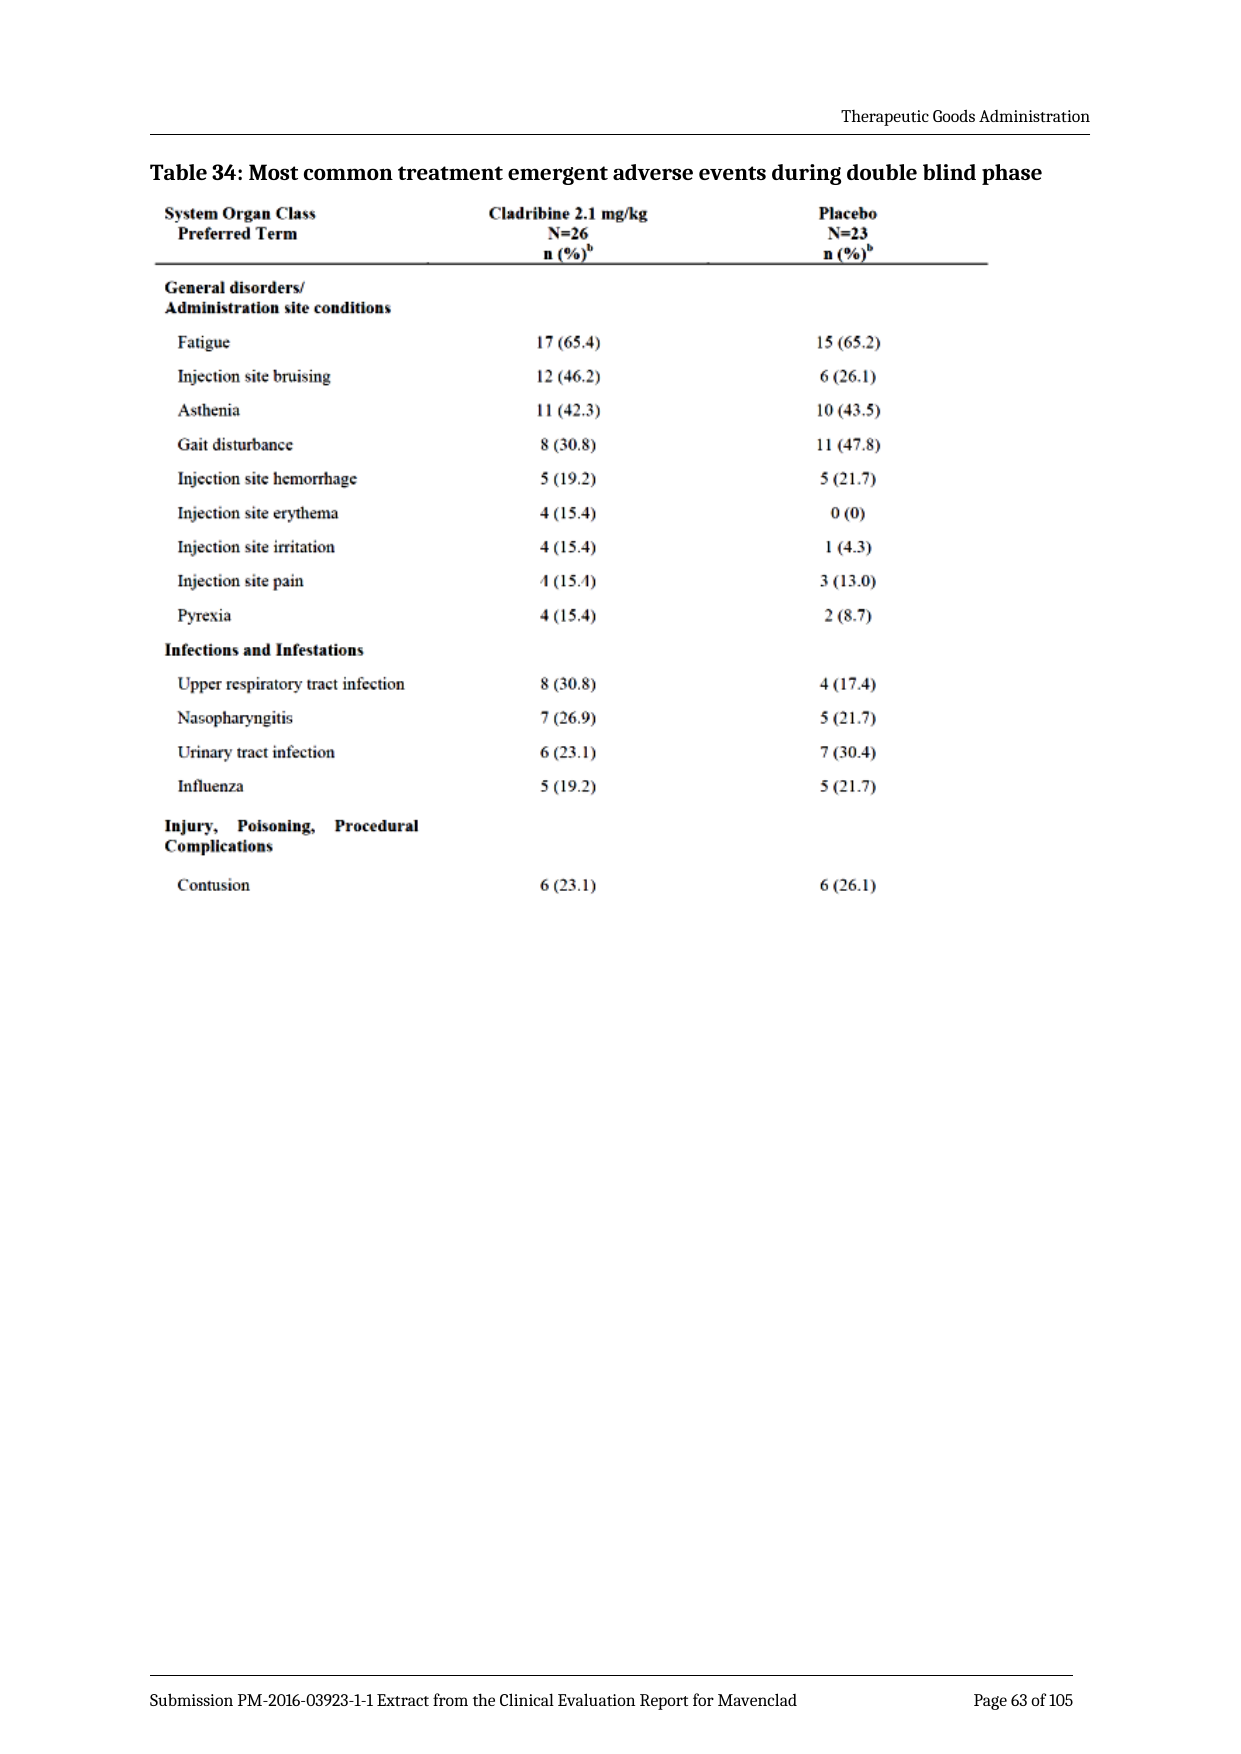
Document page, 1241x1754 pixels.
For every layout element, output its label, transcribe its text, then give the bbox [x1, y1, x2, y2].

title Table 34: Most common treatment emergent adverse events during double blind phase [150, 160, 1090, 186]
